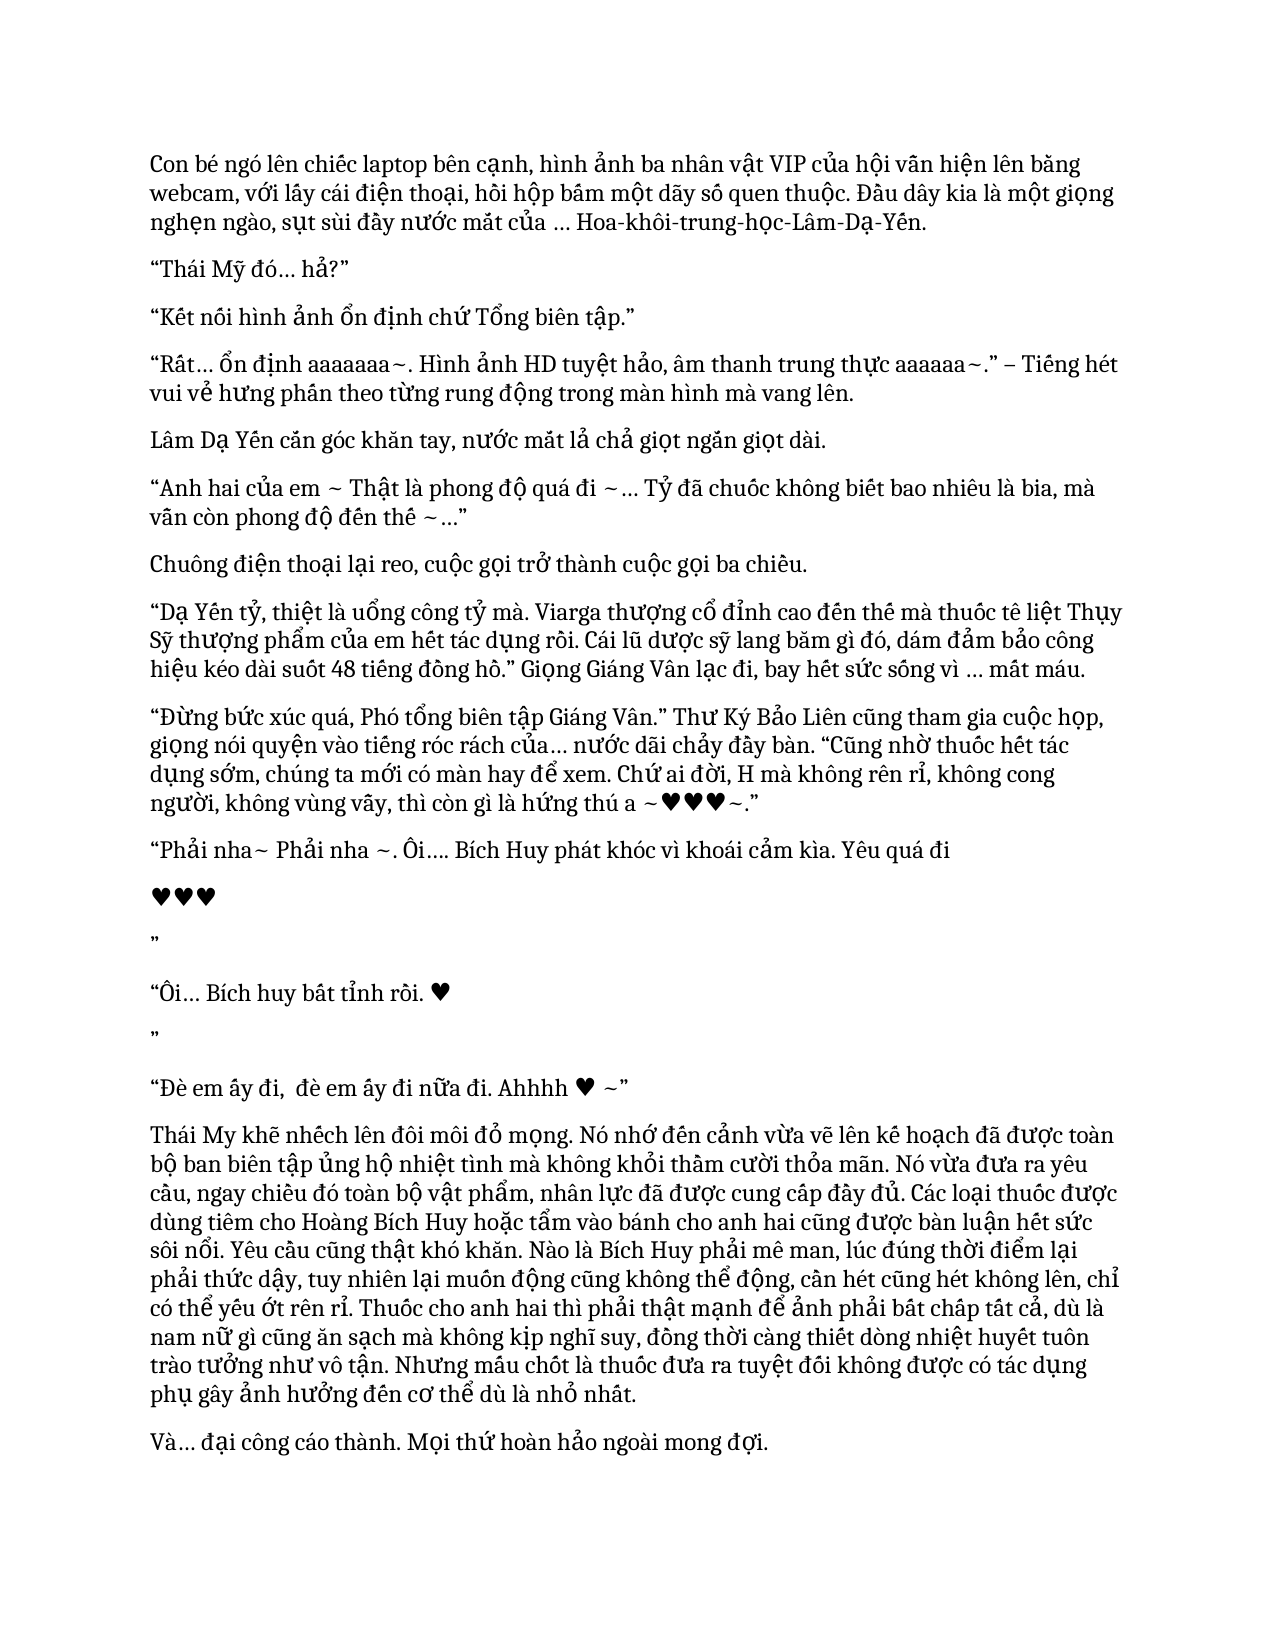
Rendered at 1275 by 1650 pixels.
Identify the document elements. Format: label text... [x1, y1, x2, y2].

text ♥♥♥ [150, 884, 1125, 912]
text Con bé ngó lên chiếc laptop bên cạnh, hình ảnh ba nhân vật VIP của hội vẫn hiện lên bằng webcam, với lấy cái điện thoại, hồi hộp bấm một dãy số quen thuộc. Đầu dây kia là một giọng nghẹn ngào, sụt sùi đầy nước mắt của … Hoa-khôi-trung-học-Lâm-Dạ-Yến. [150, 150, 1125, 236]
text “Kết nối hình ảnh ổn định chứ Tổng biên tập.” [150, 302, 1125, 331]
text “Đừng bức xúc quá, Phó tổng biên tập Giáng Vân.” Thư Ký Bảo Liên cũng tham gia cuộc họp, giọng nói quyện vào tiếng róc rách của… nước dãi chảy đầy bàn. “Cũng nhờ thuốc hết tác dụng sớm, chúng ta mới có màn hay để xem. Chứ ai đời, H mà không rên rỉ, không cong người, không vùng vẫy, thì còn gì là hứng thú a ~♥♥♥~.” [150, 702, 1125, 817]
text “Rất… ổn định aaaaaaa~. Hình ảnh HD tuyệt hảo, âm thanh trung thực aaaaaa~.” – Tiếng hét vui vẻ hưng phấn theo từng rung động trong màn hình mà vang lên. [150, 350, 1125, 407]
text ” [150, 1026, 1125, 1055]
text ” [150, 931, 1125, 960]
text Chuông điện thoại lại reo, cuộc gọi trở thành cuộc gọi ba chiều. [150, 550, 1125, 579]
text Thái My khẽ nhếch lên đôi môi đỏ mọng. Nó nhớ đến cảnh vừa vẽ lên kế hoạch đã được toàn bộ ban biên tập ủng hộ nhiệt tình mà không khỏi thầm cười thỏa mãn. Nó vừa đưa ra yêu cầu, ngay chiều đó toàn bộ vật phẩm, nhân lực đã được cung cấp đầy đủ. Các loại thuốc được dùng tiêm cho Hoàng Bích Huy hoặc tẩm vào bánh cho anh hai cũng được bàn luận hết sức sôi nổi. Yêu cầu cũng thật khó khăn. Nào là Bích Huy phải mê man, lúc đúng thời điểm lại phải thức dậy, tuy nhiên lại muốn động cũng không thể động, cần hét cũng hét không lên, chỉ có thể yếu ớt rên rỉ. Thuốc cho anh hai thì phải thật mạnh để ảnh phải bất chấp tất cả, dù là nam nữ gì cũng ăn sạch mà không kịp nghĩ suy, đồng thời càng thiết dòng nhiệt huyết tuôn trào tưởng như vô tận. Nhưng mấu chốt là thuốc đưa ra tuyệt đối không được có tác dụng phụ gây ảnh hưởng đến cơ thể dù là nhỏ nhất. [150, 1121, 1125, 1409]
text “Phải nha~ Phải nha ~. Ôi…. Bích Huy phát khóc vì khoái cảm kìa. Yêu quá đi [150, 836, 1125, 865]
text “Đè em ấy đi, đè em ấy đi nữa đi. Ahhhh ♥ ~” [150, 1074, 1125, 1102]
text “Dạ Yến tỷ, thiệt là uổng công tỷ mà. Viarga thượng cổ đỉnh cao đến thế mà thuốc tê liệt Thụy Sỹ thượng phẩm của em hết tác dụng rồi. Cái lũ dược sỹ lang băm gì đó, dám đảm bảo công hiệu kéo dài suốt 48 tiếng đồng hồ.” Giọng Giáng Vân lạc đi, bay hết sức sống vì … mất máu. [150, 597, 1125, 684]
text “Thái Mỹ đó… hả?” [150, 255, 1125, 284]
text “Anh hai của em ~ Thật là phong độ quá đi ~… Tỷ đã chuốc không biết bao nhiêu là bia, mà vẫn còn phong độ đến thế ~…” [150, 474, 1125, 531]
text “Ôi… Bích huy bất tỉnh rồi. ♥ [150, 979, 1125, 1007]
text Lâm Dạ Yến cắn góc khăn tay, nước mắt lả chả giọt ngắn giọt dài. [150, 426, 1125, 455]
text Và… đại công cáo thành. Mọi thứ hoàn hảo ngoài mong đợi. [150, 1427, 1125, 1456]
